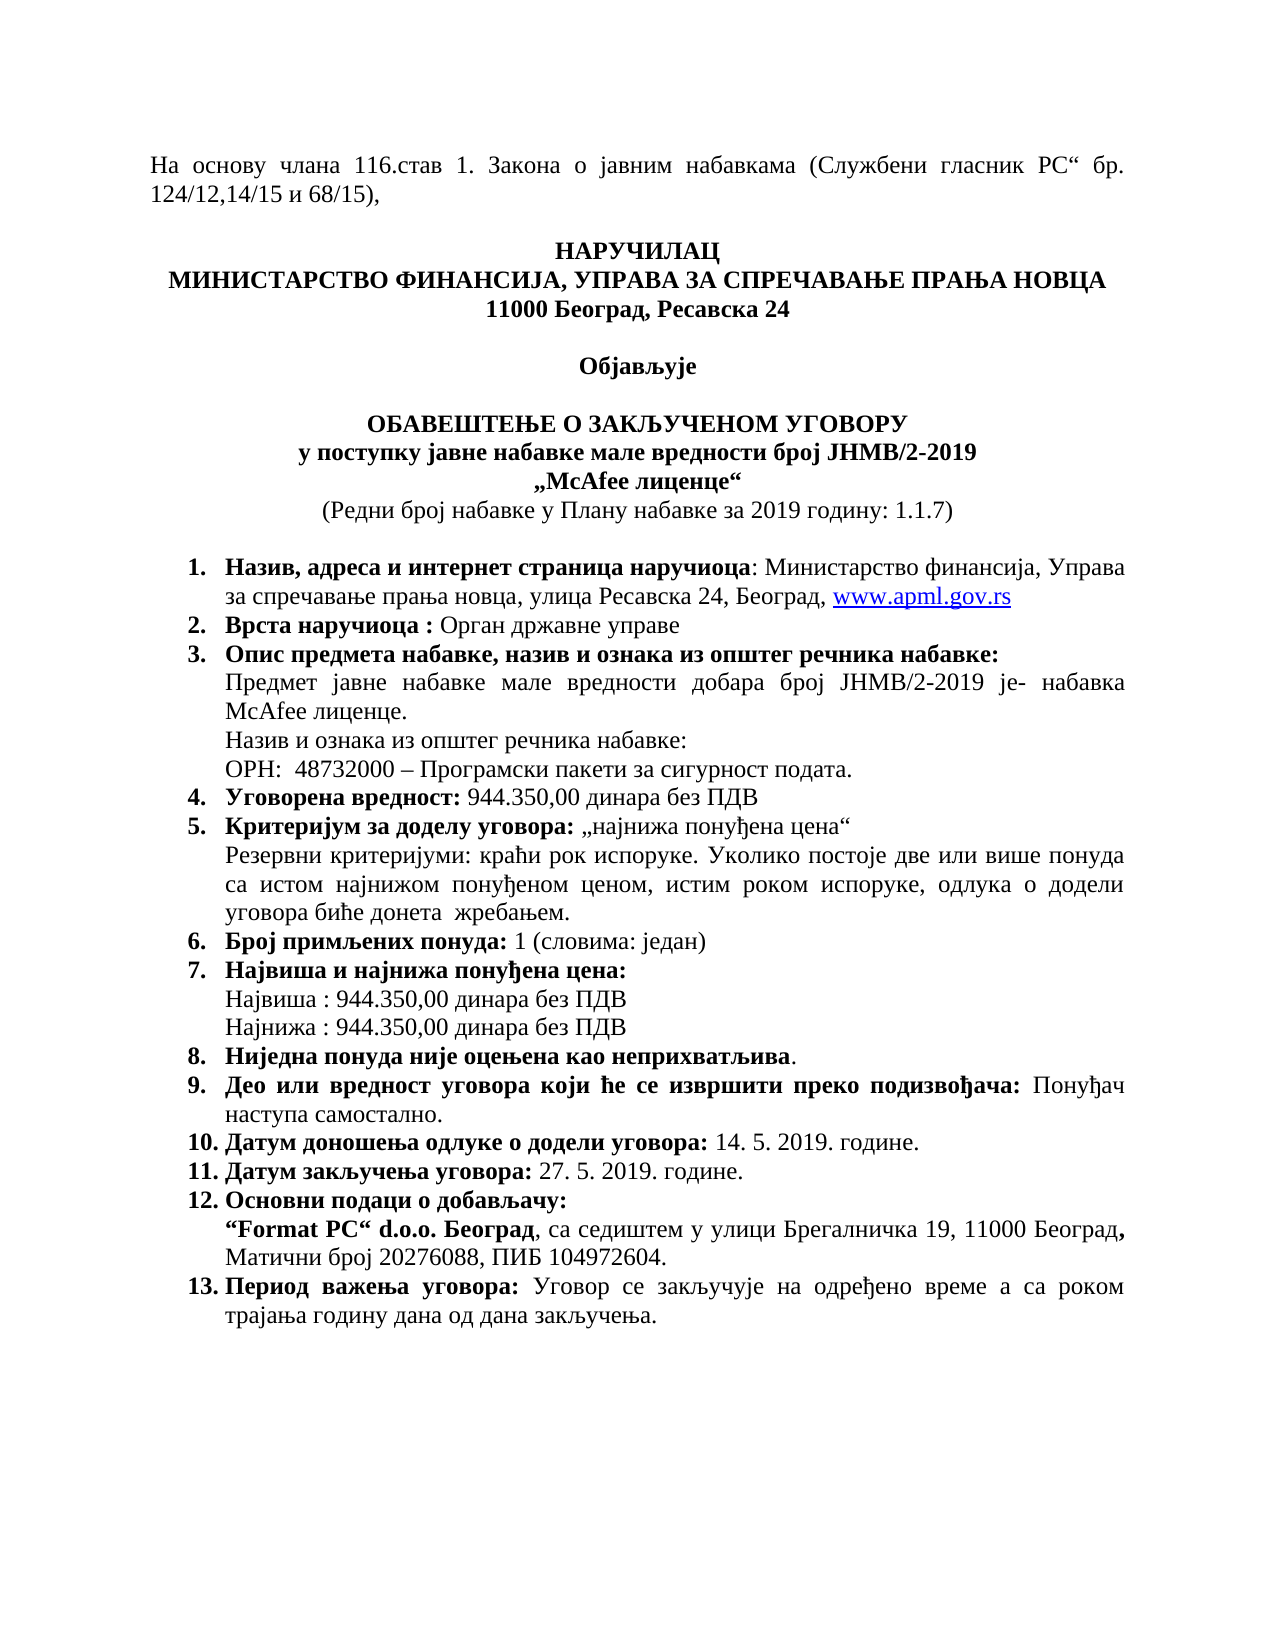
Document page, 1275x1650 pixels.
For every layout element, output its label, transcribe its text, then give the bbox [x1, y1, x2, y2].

list Опис предмета набавке, назив и ознака из општег речника набавке: [187, 639, 1125, 667]
text На основу члана 116.став 1. Закона о јавним набавкама (Службени гласник РС“ бр. 124/12,14/15 и 68/15), [150, 150, 1125, 207]
text Резервни критеријуми: краћи рок испоруке. Уколико постоје две или више понуда са истом најнижом понуђеном ценом, истим роком испоруке, одлука о додели уговора биће донета жребањем. [225, 840, 1125, 926]
text Предмет јавне набавке мале вредности добара број ЈНМВ/2-2019 је- набавка McAfee лиценце. [225, 667, 1125, 725]
list Основни подаци о добављачу: [187, 1185, 1125, 1214]
text Највиша : 944.350,00 динара без ПДВ [225, 984, 1125, 1012]
text МИНИСТАРСТВО ФИНАНСИЈА, УПРАВА ЗА СПРЕЧАВАЊЕ ПРАЊА НОВЦА [150, 265, 1125, 294]
list Критеријум за доделу уговора: „најнижа понуђена цена“ [187, 811, 1125, 840]
text Објављује [150, 351, 1125, 380]
list Назив, адреса и интернет страница наручиоца: Министарство финансија, Управа за спречавање прања новца, улица Ресавска 24, Београд, www.apml.gov.rs [187, 552, 1125, 610]
list Највиша и најнижа понуђена цена: [187, 955, 1125, 984]
list Врста наручиоца : Орган државне управе [187, 610, 1125, 639]
text НАРУЧИЛАЦ [150, 236, 1125, 265]
text ОБАВЕШТЕЊЕ О ЗАКЉУЧЕНОМ УГОВОРУ [150, 409, 1125, 437]
text (Редни број набавке у Плану набавке за 2019 годину: 1.1.7) [150, 495, 1125, 524]
list Период важења уговора: Уговор се закључује на одређено време а са роком трајања годину дана од дана закључења. [187, 1271, 1125, 1329]
list Датум доношења одлуке о додели уговора: 14. 5. 2019. године. [187, 1127, 1125, 1156]
text Најнижа : 944.350,00 динара без ПДВ [225, 1012, 1125, 1041]
list Датум закључења уговора: 27. 5. 2019. године. [187, 1156, 1125, 1185]
list Број примљених понуда: 1 (словима: један) [187, 926, 1125, 955]
text 11000 Београд, Ресавска 24 [150, 294, 1125, 322]
text ОРН: 48732000 – Програмски пакети за сигурност подата. [225, 754, 1125, 782]
text Назив и ознака из општег речника набавке: [225, 725, 1125, 754]
list Уговорена вредност: 944.350,00 динара без ПДВ [187, 782, 1125, 811]
list Ниједна понуда није оцењена као неприхватљива. [187, 1041, 1125, 1070]
text “Format PC“ d.o.o. Београд, са седиштем у улици Брегалничка 19, 11000 Београд, Матични број 20276088, ПИБ 104972604. [225, 1214, 1125, 1271]
list Део или вредност уговора који ће се извршити преко подизвођача: Понуђач наступа самостално. [187, 1070, 1125, 1127]
text у поступку јавне набавке мале вредности број ЈНМВ/2-2019 [150, 437, 1125, 466]
text „McAfee лиценце“ [150, 466, 1125, 495]
